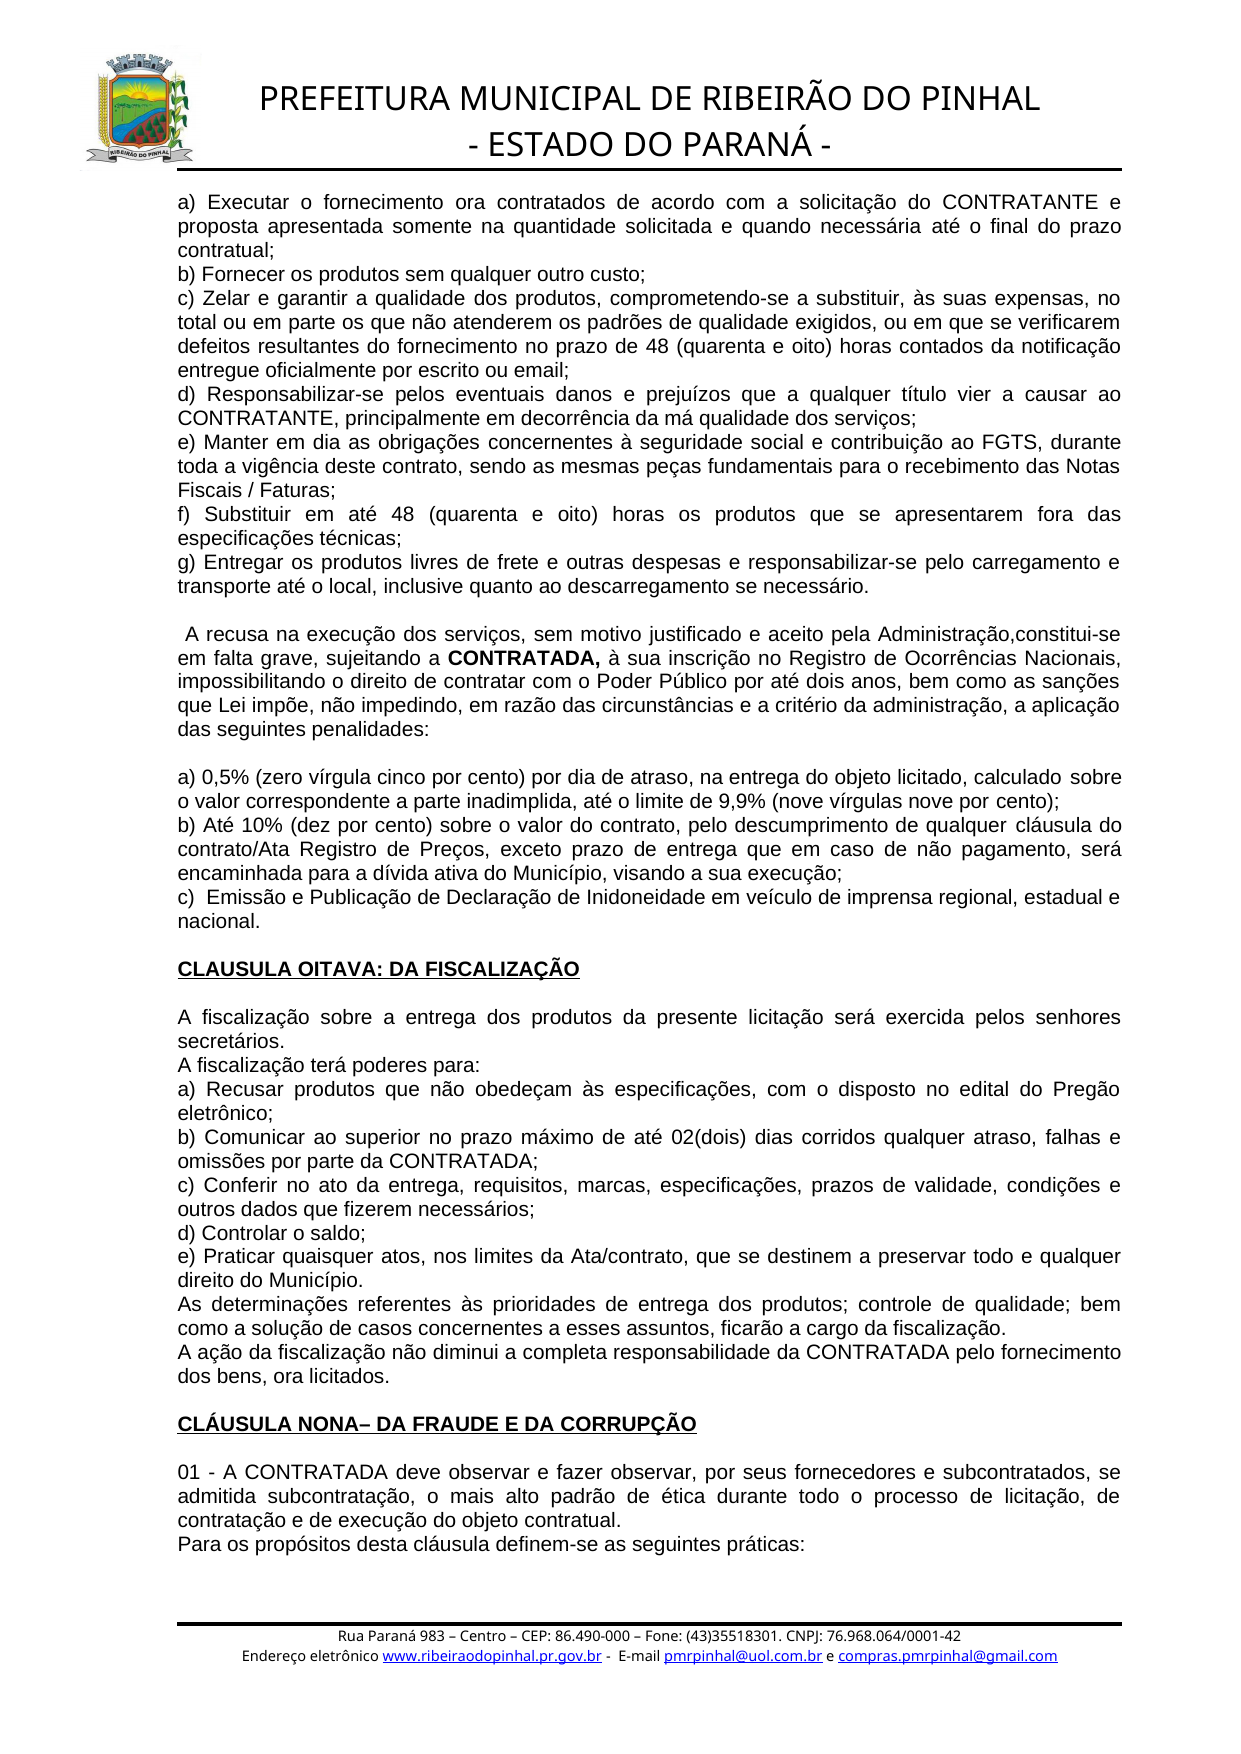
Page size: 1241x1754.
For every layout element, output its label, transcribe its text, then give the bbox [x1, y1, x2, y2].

text CLÁUSULA NONA– DA FRAUDE E DA CORRUPÇÃO [177, 1412, 1122, 1436]
text A fiscalização terá poderes para: [177, 1053, 1122, 1077]
text a) Recusar produtos que não obedeçam às especificações, com o disposto no edital do Pregão eletrônico; [177, 1077, 1122, 1124]
text e) Praticar quaisquer atos, nos limites da Ata/contrato, que se destinem a preservar todo e qualquer direito do Município. [177, 1244, 1122, 1292]
text A fiscalização sobre a entrega dos produtos da presente licitação será exercida pelos senhores secretários. [177, 1005, 1122, 1053]
text Para os propósitos desta cláusula definem-se as seguintes práticas: [177, 1532, 1122, 1556]
text b) Comunicar ao superior no prazo máximo de até 02(dois) dias corridos qualquer atraso, falhas e omissões por parte da CONTRATADA; [177, 1124, 1122, 1172]
text d) Responsabilizar-se pelos eventuais danos e prejuízos que a qualquer título vier a causar ao CONTRATANTE, principalmente em decorrência da má qualidade dos serviços; [177, 382, 1122, 430]
text b) Até 10% (dez por cento) sobre o valor do contrato, pelo descumprimento de qualquer cláusula do contrato/Ata Registro de Preços, exceto prazo de entrega que em caso de não pagamento, será encaminhada para a dívida ativa do Município, visando a sua execução; [177, 813, 1122, 885]
text d) Controlar o saldo; [177, 1220, 1122, 1244]
text As determinações referentes às prioridades de entrega dos produtos; controle de qualidade; bem como a solução de casos concernentes a esses assuntos, ficarão a cargo da fiscalização. [177, 1292, 1122, 1340]
text c) Emissão e Publicação de Declaração de Inidoneidade em veículo de imprensa regional, estadual e nacional. [177, 885, 1122, 933]
text c) Zelar e garantir a qualidade dos produtos, comprometendo-se a substituir, às suas expensas, no total ou em parte os que não atenderem os padrões de qualidade exigidos, ou em que se verificarem defeitos resultantes do fornecimento no prazo de 48 (quarenta e oito) horas contados da notificação entregue oficialmente por escrito ou email; [177, 286, 1122, 382]
picture [79, 45, 202, 171]
text g) Entregar os produtos livres de frete e outras despesas e responsabilizar-se pelo carregamento e transporte até o local, inclusive quanto ao descarregamento se necessário. [177, 549, 1122, 597]
text CLAUSULA OITAVA: DA FISCALIZAÇÃO [177, 957, 1122, 981]
text 01 - A CONTRATADA deve observar e fazer observar, por seus fornecedores e subcontratados, se admitida subcontratação, o mais alto padrão de ética durante todo o processo de licitação, de contratação e de execução do objeto contratual. [177, 1460, 1122, 1532]
text f) Substituir em até 48 (quarenta e oito) horas os produtos que se apresentarem fora das especificações técnicas; [177, 502, 1122, 549]
text A recusa na execução dos serviços, sem motivo justificado e aceito pela Administração,constitui-se em falta grave, sujeitando a CONTRATADA, à sua inscrição no Registro de Ocorrências Nacionais, impossibilitando o direito de contratar com o Poder Público por até dois anos, bem como as sanções que Lei impõe, não impedindo, em razão das circunstâncias e a critério da administração, a aplicação das seguintes penalidades: [177, 621, 1122, 741]
text c) Conferir no ato da entrega, requisitos, marcas, especificações, prazos de validade, condições e outros dados que fizerem necessários; [177, 1172, 1122, 1220]
text a) Executar o fornecimento ora contratados de acordo com a solicitação do CONTRATANTE e proposta apresentada somente na quantidade solicitada e quando necessária até o final do prazo contratual; [177, 190, 1122, 262]
text a) 0,5% (zero vírgula cinco por cento) por dia de atraso, na entrega do objeto licitado, calculado sobre o valor correspondente a parte inadimplida, até o limite de 9,9% (nove vírgulas nove por cento); [177, 765, 1122, 813]
text A ação da fiscalização não diminui a completa responsabilidade da CONTRATADA pelo fornecimento dos bens, ora licitados. [177, 1340, 1122, 1388]
text b) Fornecer os produtos sem qualquer outro custo; [177, 262, 1122, 286]
text e) Manter em dia as obrigações concernentes à seguridade social e contribuição ao FGTS, durante toda a vigência deste contrato, sendo as mesmas peças fundamentais para o recebimento das Notas Fiscais / Faturas; [177, 430, 1122, 502]
